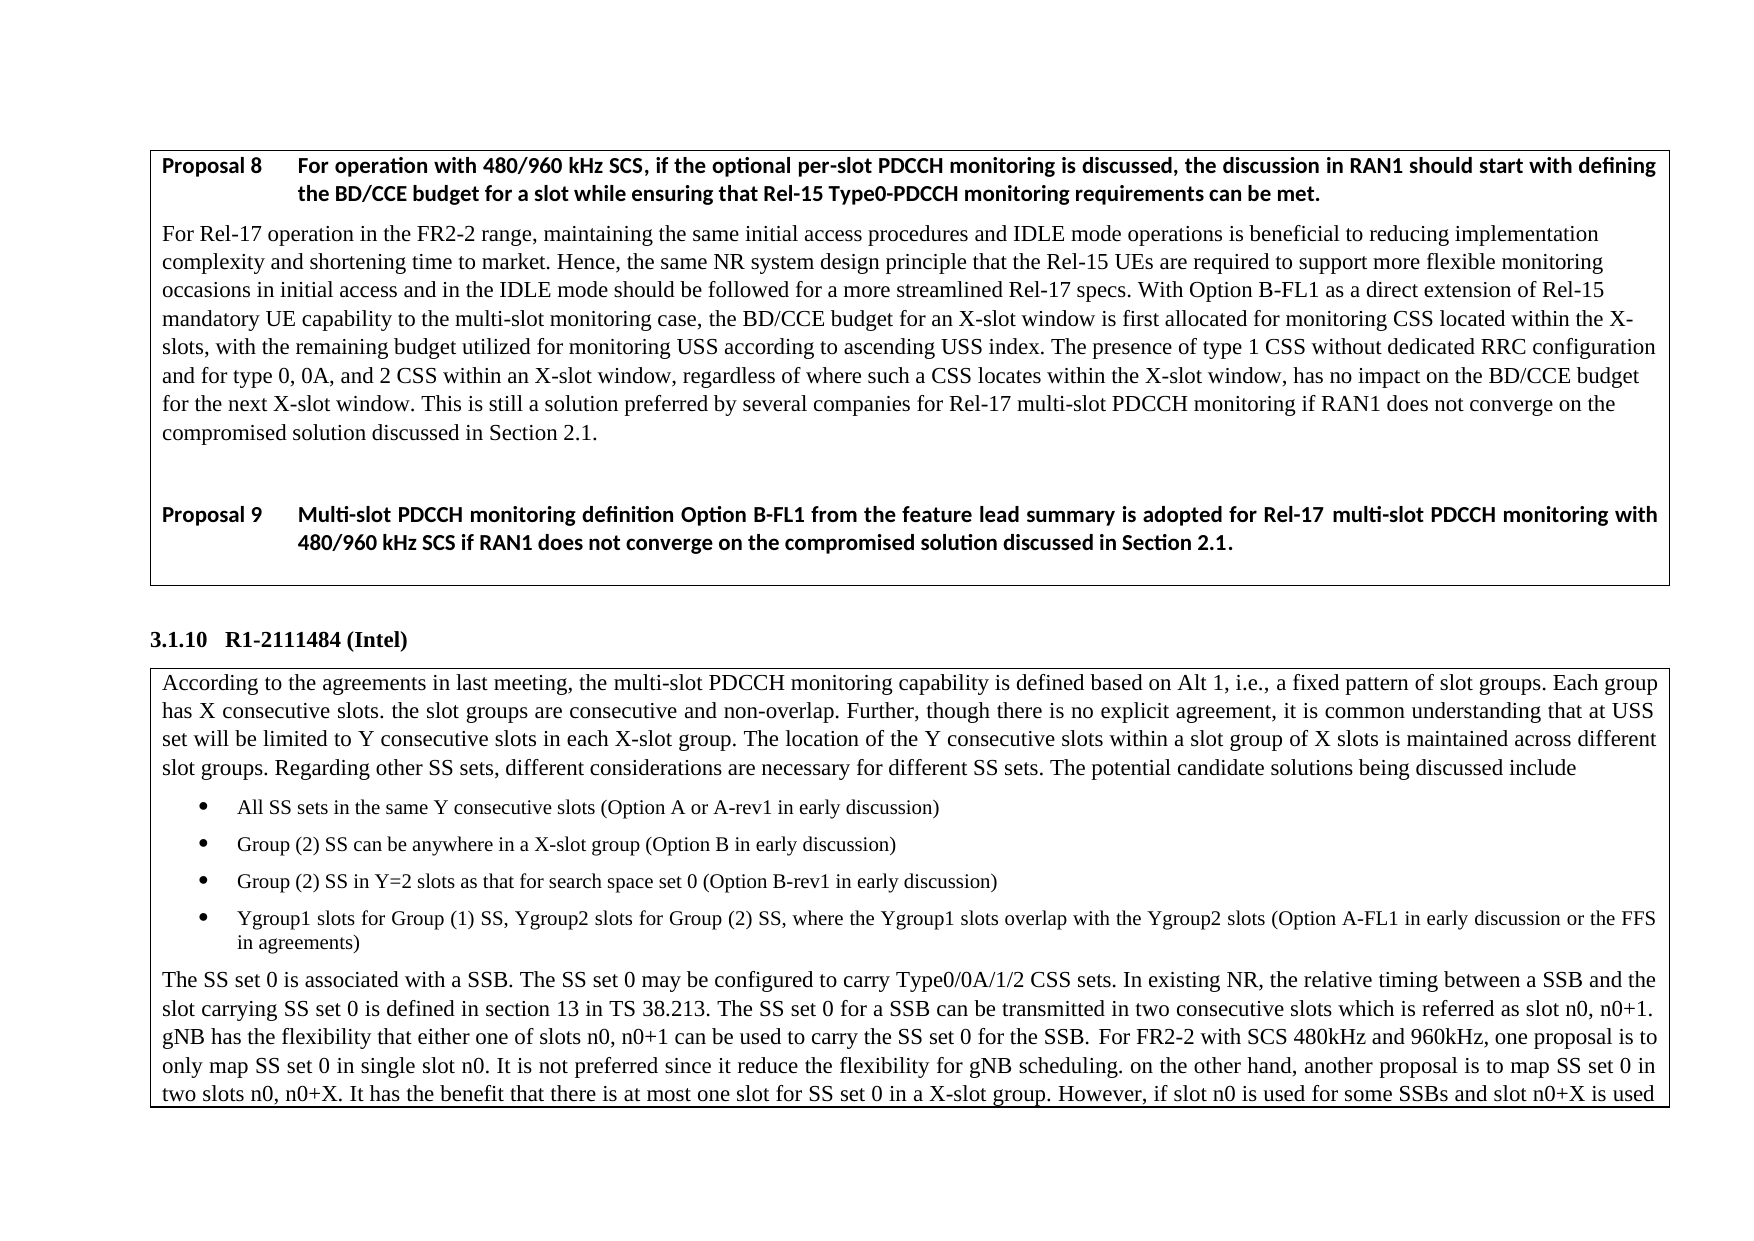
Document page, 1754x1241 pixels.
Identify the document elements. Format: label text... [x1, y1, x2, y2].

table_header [151, 669, 1669, 1106]
subtitle R1-2111484 (Intel) [150, 627, 1604, 653]
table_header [151, 151, 1669, 584]
